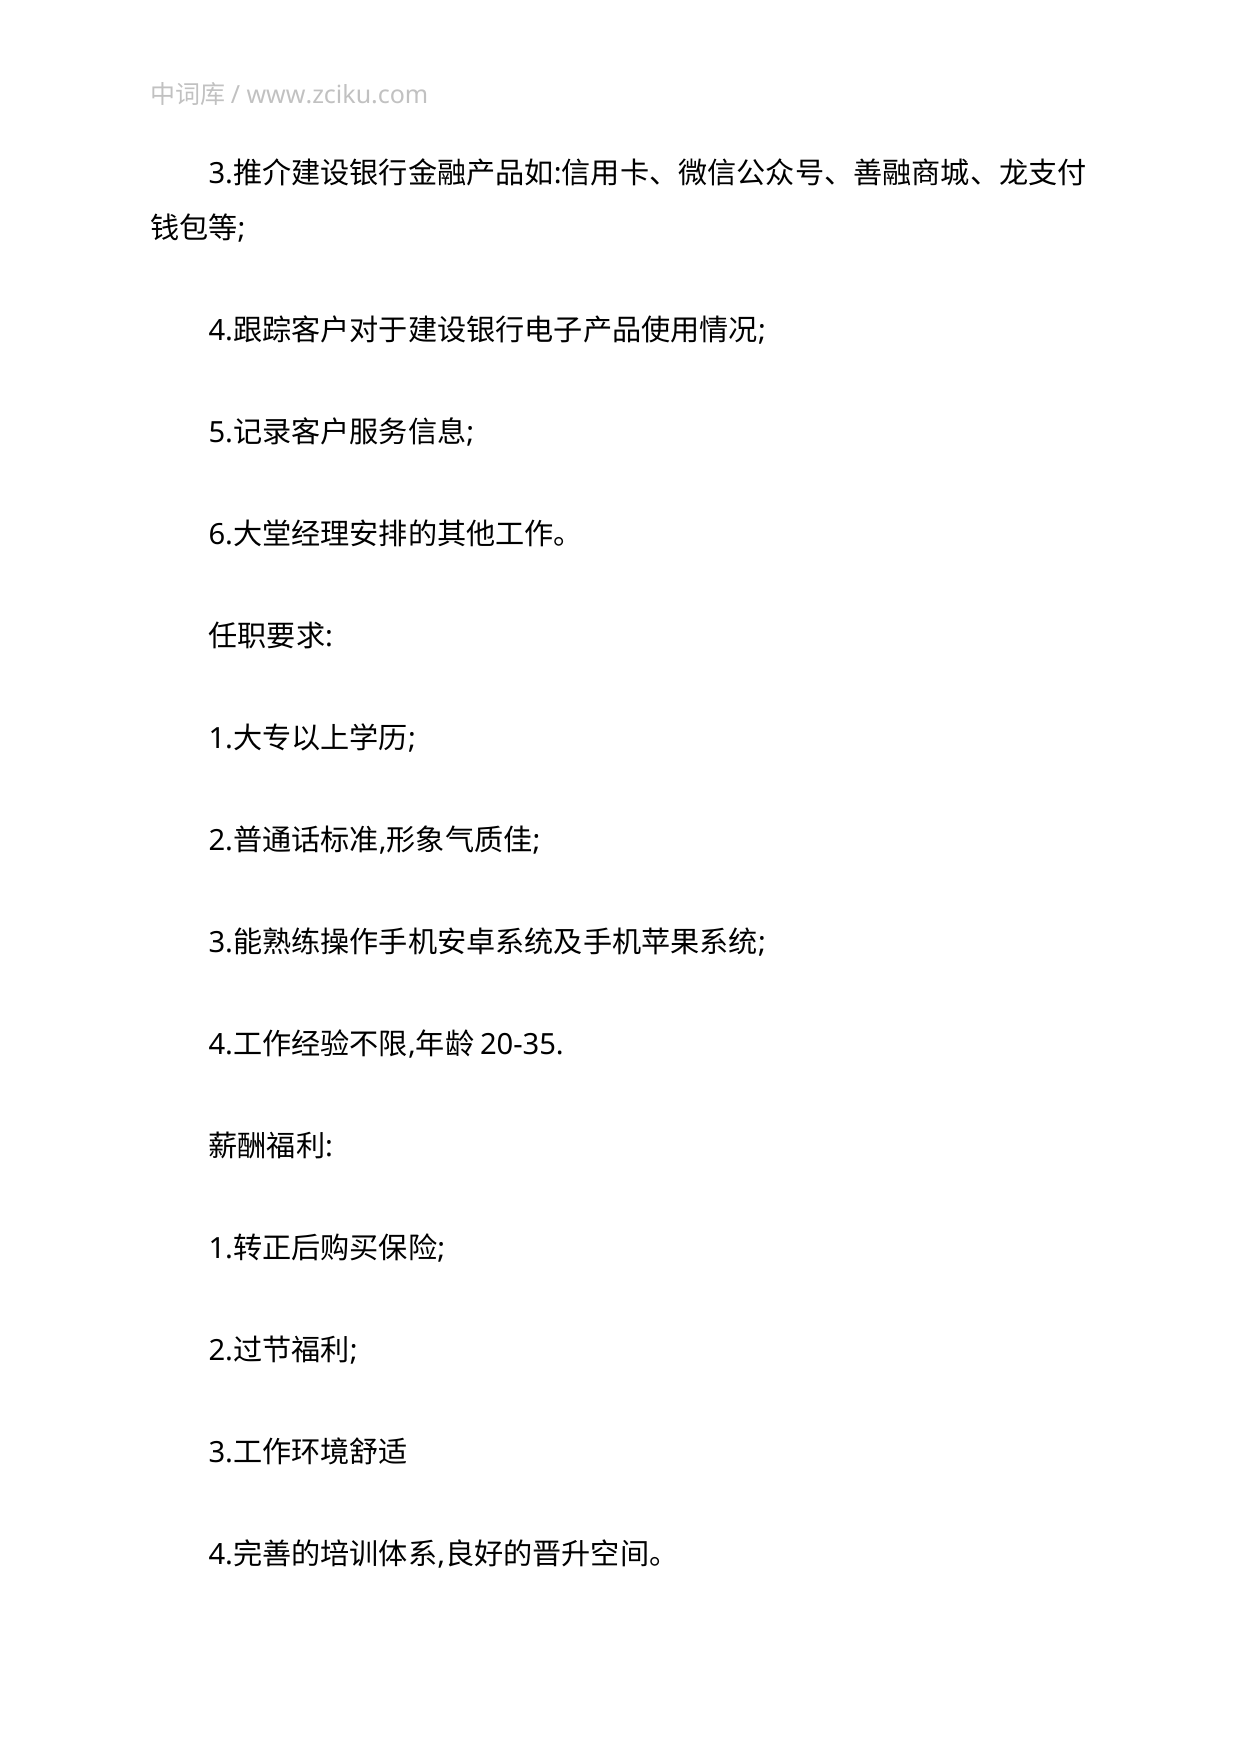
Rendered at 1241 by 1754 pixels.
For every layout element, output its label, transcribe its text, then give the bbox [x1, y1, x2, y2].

text 任职要求: [150, 613, 1090, 655]
text 1.大专以上学历; [150, 715, 1090, 757]
text 3.工作环境舒适 [150, 1429, 1090, 1471]
text 4.跟踪客户对于建设银行电子产品使用情况; [150, 307, 1090, 349]
text 6.大堂经理安排的其他工作。 [150, 511, 1090, 553]
text 4.工作经验不限,年龄20-35. [150, 1021, 1090, 1063]
text 2.过节福利; [150, 1327, 1090, 1369]
text 3.推介建设银行金融产品如:信用卡、微信公众号、善融商城、龙支付钱包等; [150, 150, 1090, 247]
text 3.能熟练操作手机安卓系统及手机苹果系统; [150, 919, 1090, 961]
text 1.转正后购买保险; [150, 1225, 1090, 1267]
text 4.完善的培训体系,良好的晋升空间。 [150, 1531, 1090, 1573]
text 2.普通话标准,形象气质佳; [150, 817, 1090, 859]
text 5.记录客户服务信息; [150, 409, 1090, 451]
text 薪酬福利: [150, 1123, 1090, 1165]
